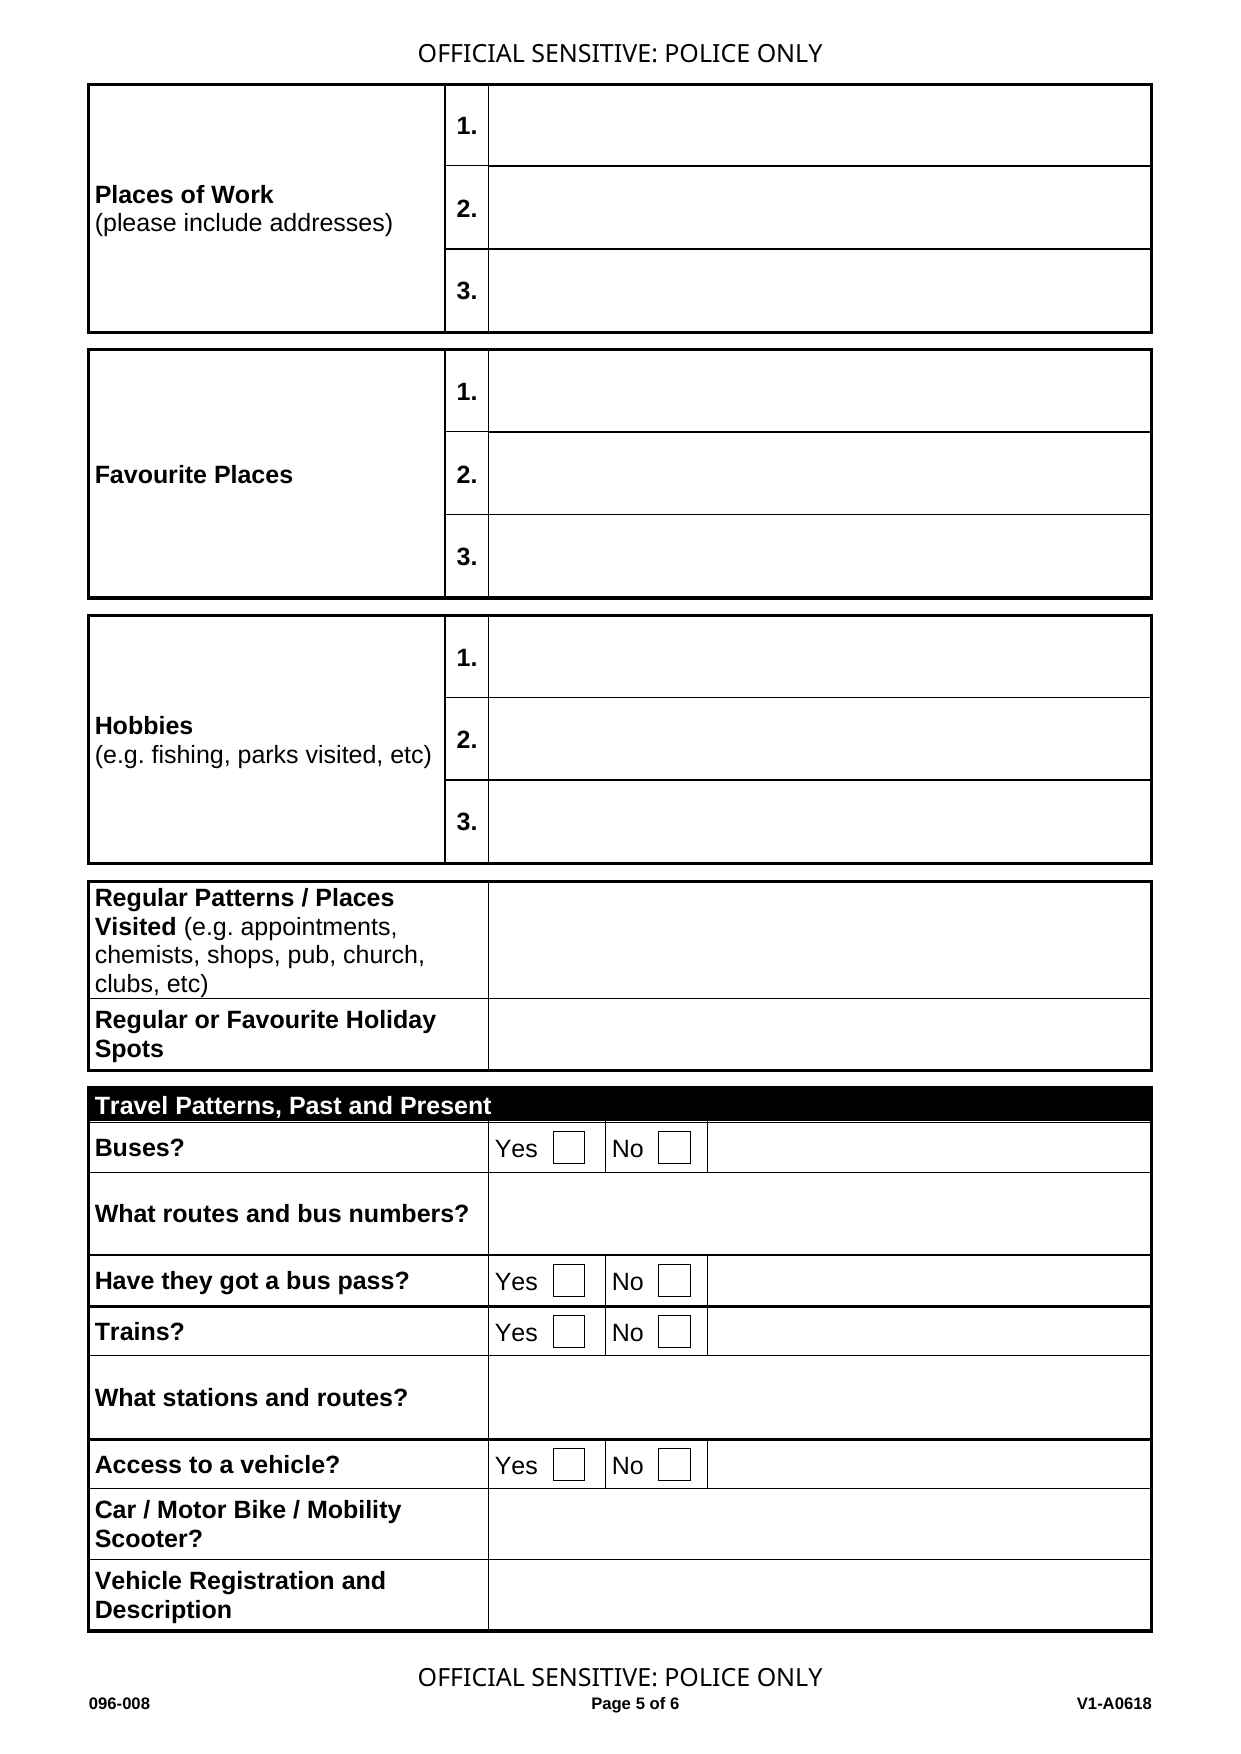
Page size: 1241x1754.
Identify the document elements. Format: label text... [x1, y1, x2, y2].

table_cell No [606, 1441, 707, 1488]
table_header 1. [446, 86, 488, 165]
table_cell Car / Motor Bike / Mobility Scooter? [90, 1489, 488, 1558]
table_cell Yes [489, 1308, 605, 1355]
table_cell [489, 1173, 1150, 1254]
table_cell Have they got a bus pass? [90, 1256, 488, 1304]
table_cell [489, 1356, 1150, 1437]
table_header Regular Patterns / Places Visited (e.g. appointments, chemists, shops, pub, church, clubs, etc) [90, 883, 488, 998]
table_header [489, 883, 1150, 998]
table_cell [489, 1560, 1150, 1629]
table_cell [489, 999, 1150, 1068]
table_cell 2. [446, 698, 488, 779]
table_header Hobbies (e.g. fishing, parks visited, etc) [90, 617, 444, 862]
table_cell What routes and bus numbers? [90, 1173, 488, 1254]
table_cell Regular or Favourite Holiday Spots [90, 999, 488, 1068]
table_cell No [606, 1256, 707, 1304]
table_header [489, 86, 1150, 165]
table_header 1. [446, 351, 488, 431]
table_header [489, 351, 1150, 431]
table_cell No [606, 1123, 707, 1172]
table_header Places of Work (please include addresses) [90, 86, 444, 331]
table_cell Yes [489, 1441, 605, 1488]
table_cell Buses? [90, 1123, 488, 1172]
table_cell No [606, 1308, 707, 1355]
table_cell [489, 250, 1150, 331]
table_cell What stations and routes? [90, 1356, 488, 1437]
table_cell 3. [446, 250, 488, 331]
table_cell 2. [446, 432, 488, 514]
table_cell [489, 515, 1150, 596]
table_cell 3. [446, 781, 488, 862]
table_cell [489, 698, 1150, 779]
table_cell Yes [489, 1123, 605, 1172]
table_cell 3. [446, 515, 488, 596]
table_cell Trains? [90, 1308, 488, 1355]
table_cell [489, 167, 1150, 248]
table_cell [708, 1308, 1150, 1355]
table_cell [708, 1441, 1150, 1488]
table_header Travel Patterns, Past and Present [90, 1089, 1150, 1121]
table_cell Vehicle Registration and Description [90, 1560, 488, 1629]
table_cell [708, 1256, 1150, 1304]
table_cell [489, 1489, 1150, 1558]
table_header Favourite Places [90, 351, 444, 596]
table_cell 2. [446, 166, 488, 248]
table_cell [489, 433, 1150, 514]
table_cell [489, 781, 1150, 862]
table_cell Access to a vehicle? [90, 1441, 488, 1488]
table_cell Yes [489, 1256, 605, 1304]
table_header 1. [446, 617, 488, 697]
table_cell [708, 1123, 1150, 1172]
table_header [489, 617, 1150, 697]
